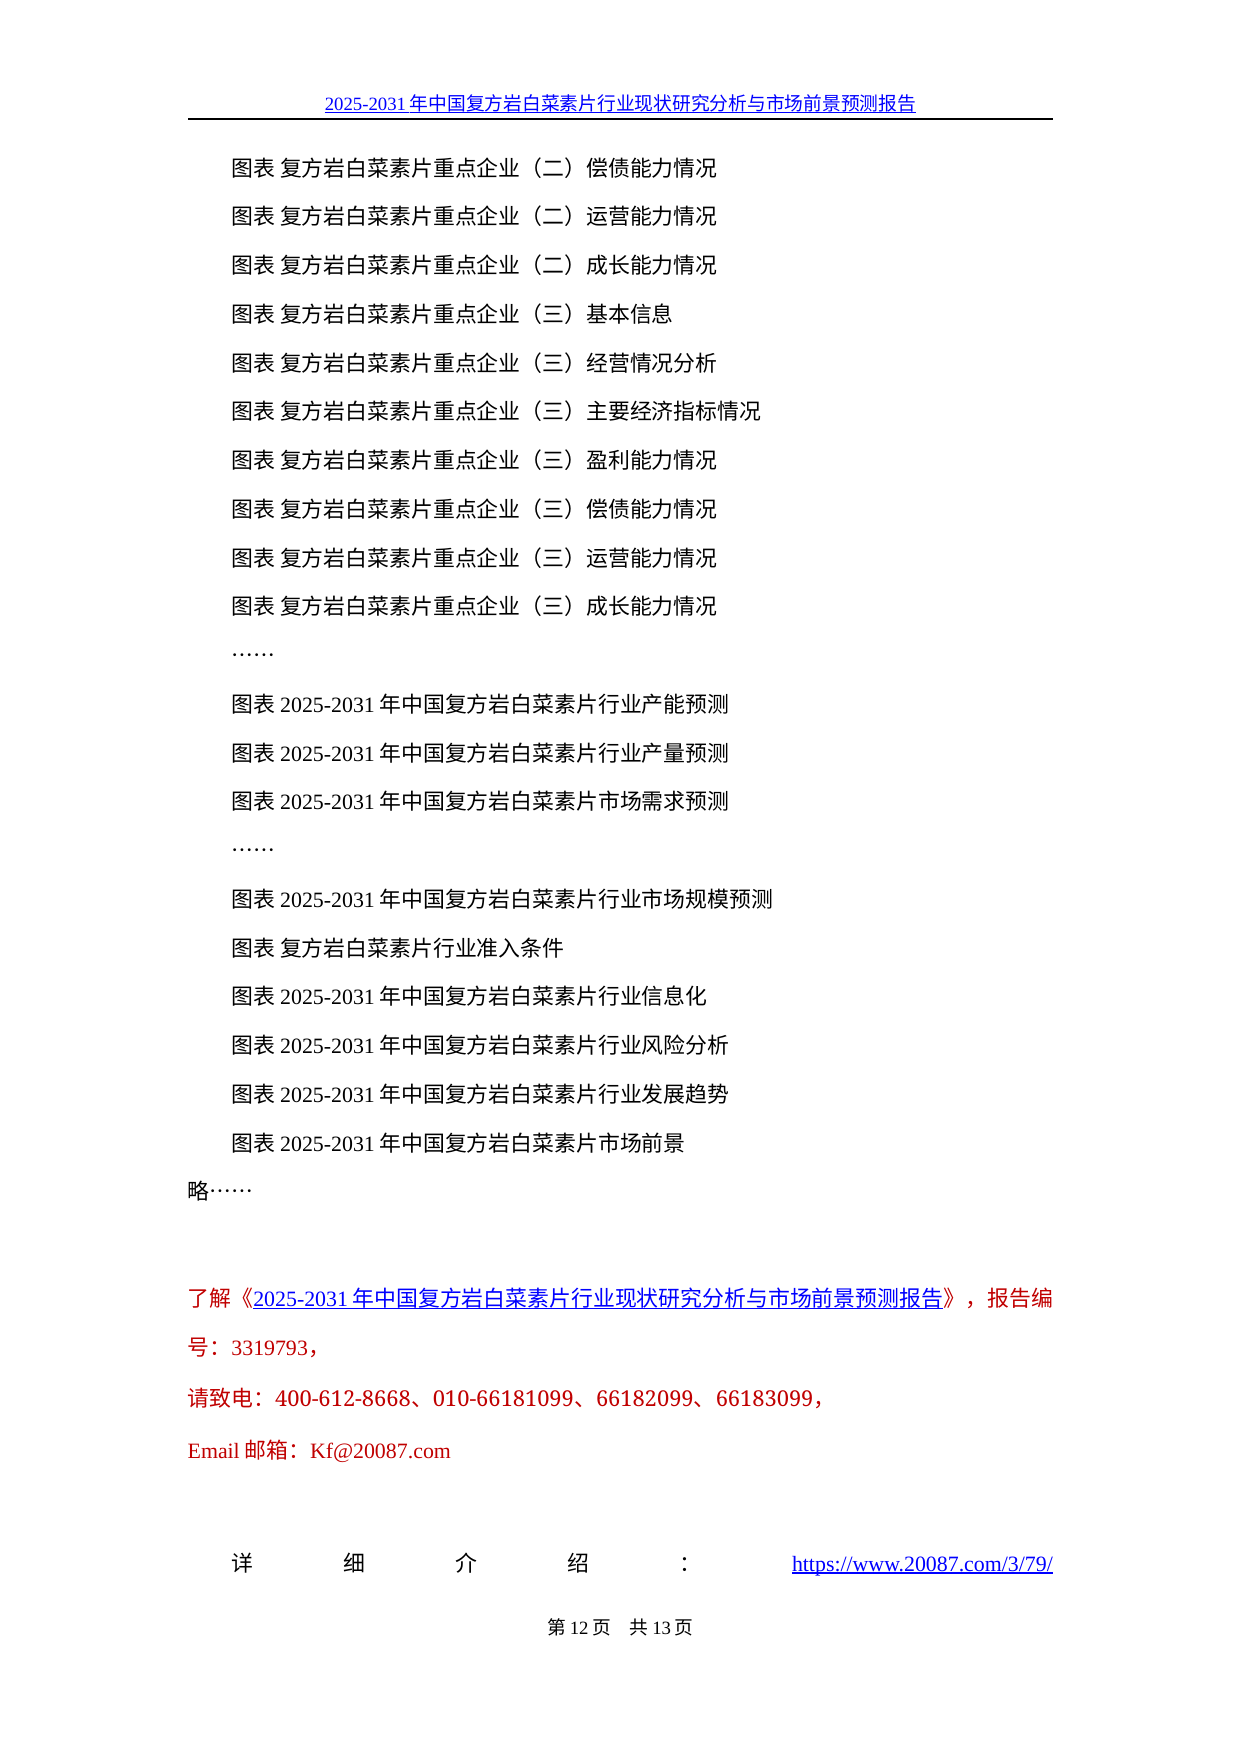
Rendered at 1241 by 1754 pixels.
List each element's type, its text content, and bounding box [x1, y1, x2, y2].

text 请致电：400-612-8668、010-66181099、66182099、66183099， [187, 1381, 1053, 1413]
text 了解《2025-2031年中国复方岩白菜素片行业现状研究分析与市场前景预测报告》，报告编号：3319793， [187, 1280, 1053, 1362]
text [187, 150, 1053, 1206]
text Email邮箱：Kf@20087.com [187, 1432, 1053, 1465]
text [187, 1545, 1053, 1578]
